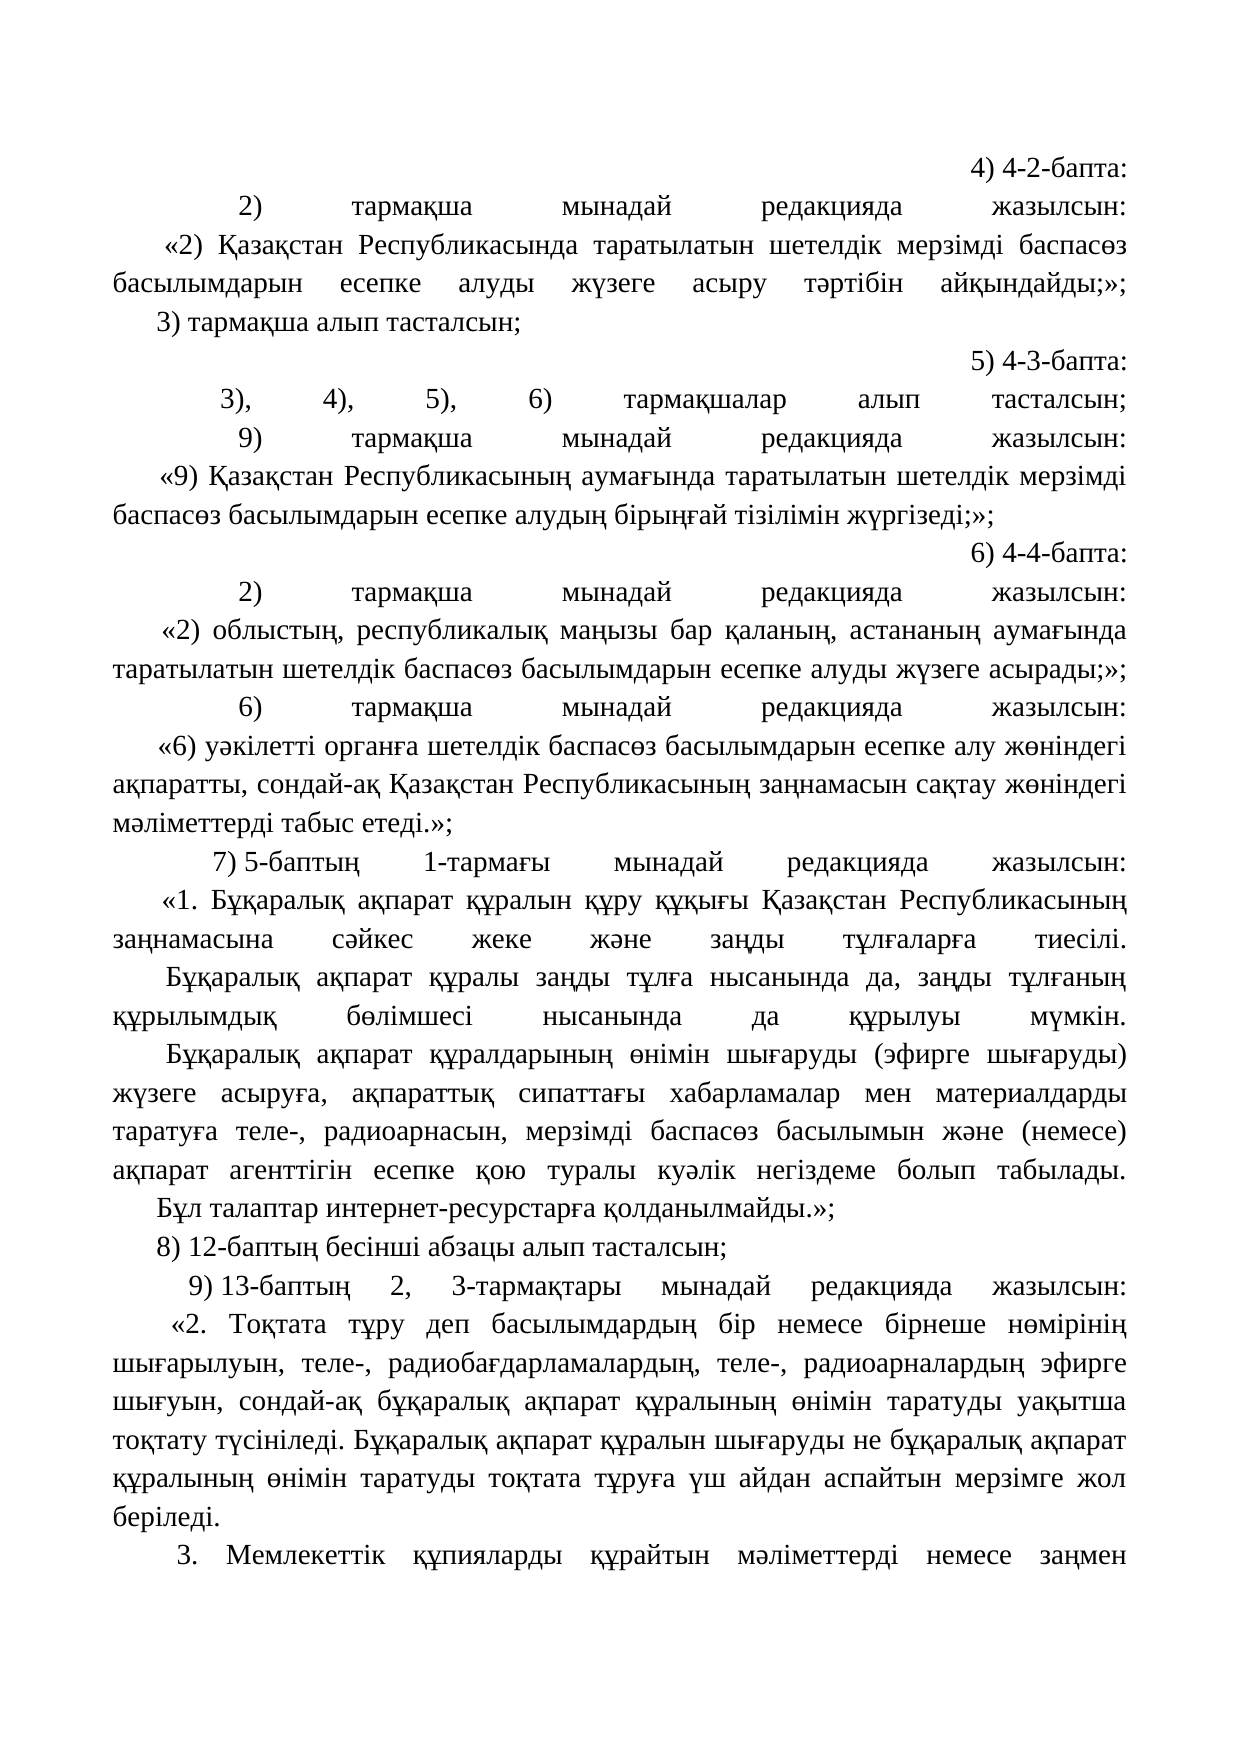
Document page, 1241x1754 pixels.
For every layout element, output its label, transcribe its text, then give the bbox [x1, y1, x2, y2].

text 6) 4-4-бапта: 2) тармақша мынадай редакцияда жазылсын: «2) облыстың, республикалық маңызы бар қаланың, астананың аумағында таратылатын шетелдік баспасөз басылымдарын есепке алуды жүзеге асырады;»; 6) тармақша мынадай редакцияда жазылсын: «6) уәкiлеттi органға шетелдік баспасөз басылымдарын есепке алу жөнiндегi ақпаратты, сондай-ақ Қазақстан Республикасының заңнамасын сақтау жөнiндегi мәлiметтердi табыс етедi.»; [112, 535, 1128, 839]
text 5) 4-3-бапта: 3), 4), 5), 6) тармақшалар алып тасталсын; 9) тармақша мынадай редакцияда жазылсын: «9) Қазақстан Республикасының аумағында таратылатын шетелдiк мерзімді баспасөз басылымдарын есепке алудың бiрыңғай тiзiлiмiн жүргiзедi;»; [112, 343, 1128, 530]
text 8) 12-баптың бесінші абзацы алып тасталсын; [112, 1229, 1128, 1263]
text 4) 4-2-бапта: 2) тармақша мынадай редакцияда жазылсын: «2) Қазақстан Республикасында таратылатын шетелдiк мерзімді баспасөз басылымдарын есепке алуды жүзеге асыру тәртiбiн айқындайды;»; 3) тармақша алып тасталсын; [112, 150, 1128, 338]
text 7) 5-баптың 1-тармағы мынадай редакцияда жазылсын: «1. Бұқаралық ақпарат құралын құру құқығы Қазақстан Республикасының заңнамасына сәйкес жеке және заңды тұлғаларға тиесілі. Бұқаралық ақпарат құралы заңды тұлға нысанында да, заңды тұлғаның құрылымдық бөлiмшесi нысанында да құрылуы мүмкiн. Бұқаралық ақпарат құралдарының өнiмiн шығаруды (эфирге шығаруды) жүзеге асыруға, ақпараттық сипаттағы хабарламалар мен материалдарды таратуға теле-, радиоарнасын, мерзiмдi баспасөз басылымын және (немесе) ақпарат агенттiгiн есепке қою туралы куәлiк негіздеме болып табылады. Бұл талаптар интернет-ресурстарға қолданылмайды.»; [112, 844, 1128, 1224]
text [112, 1268, 1128, 1571]
